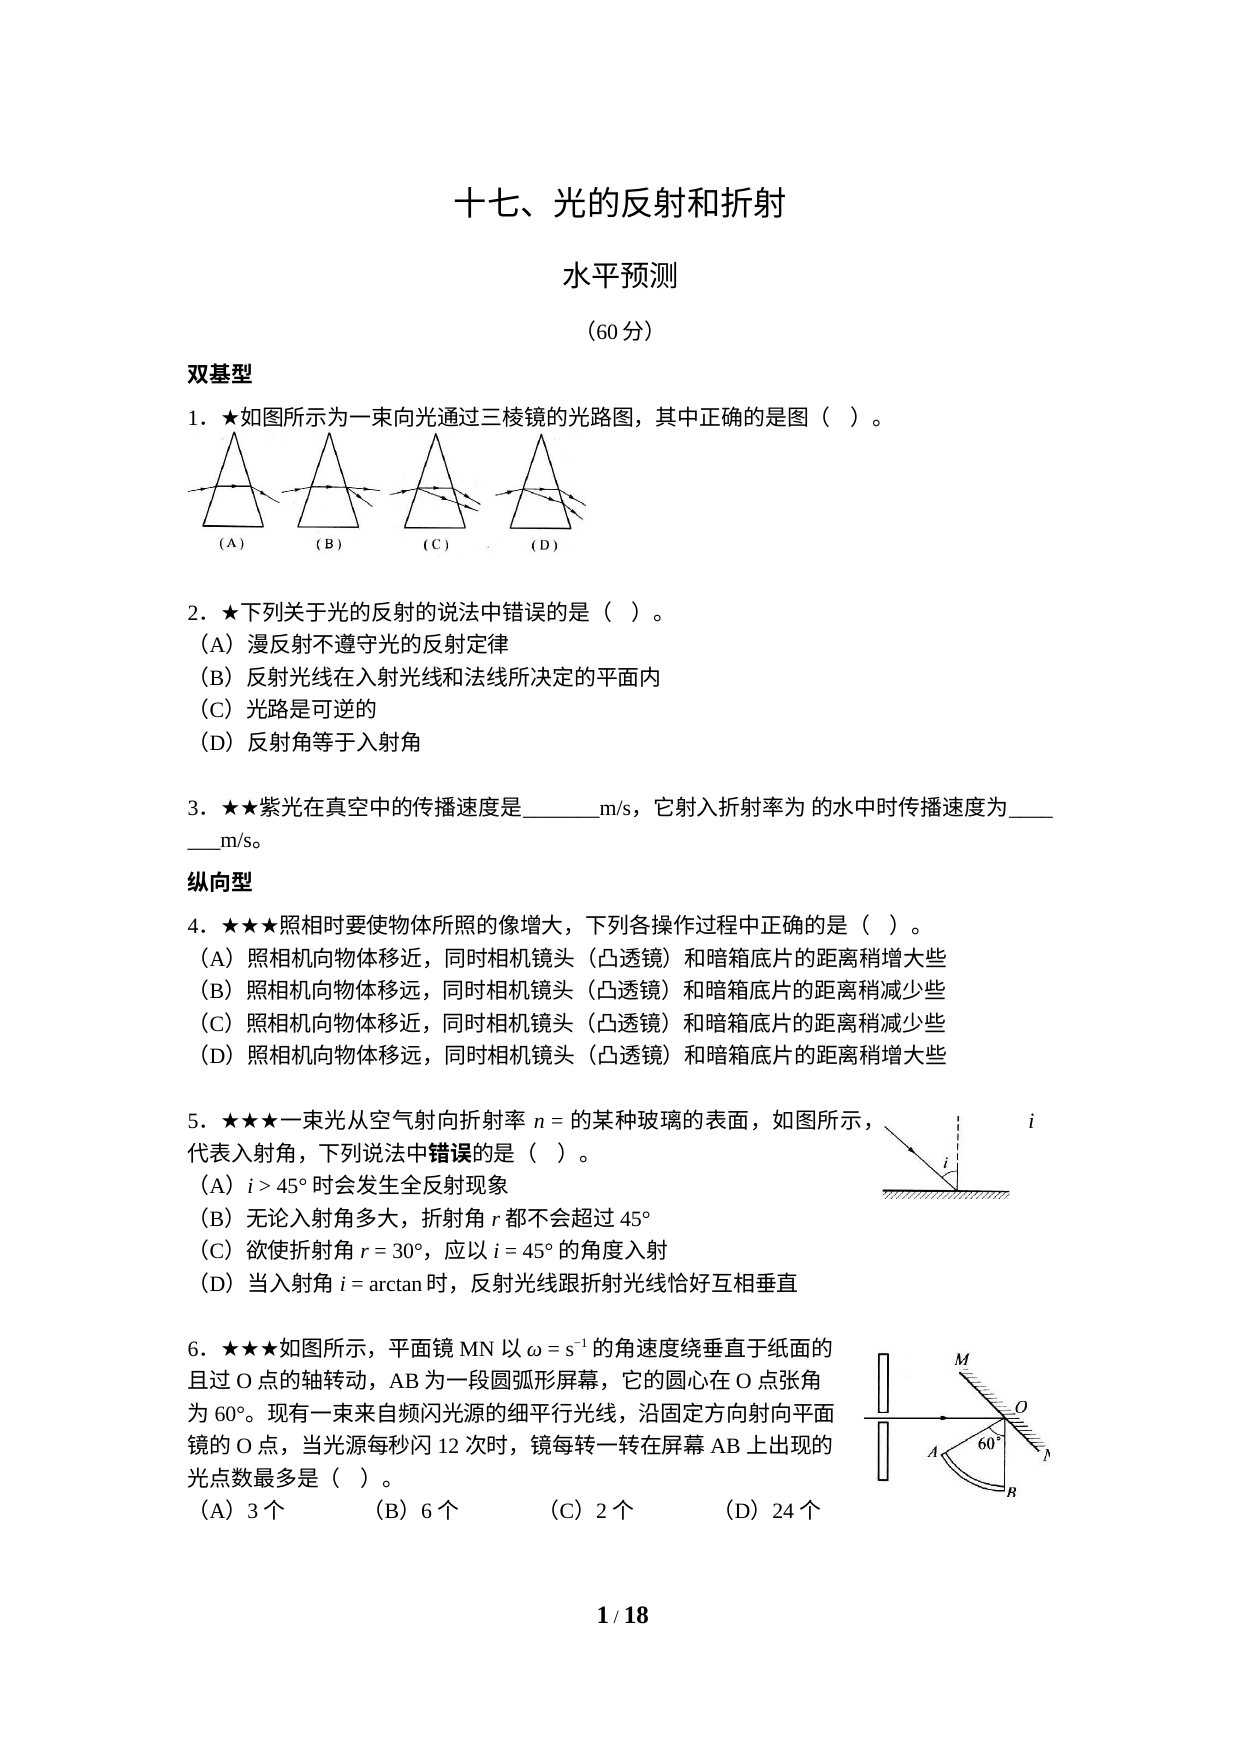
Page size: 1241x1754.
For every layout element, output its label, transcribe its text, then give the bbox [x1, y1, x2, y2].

text （D）反射角等于入射角 [187, 724, 1053, 757]
picture [187, 431, 586, 559]
subtitle 水平预测 [187, 241, 1053, 306]
text （B）反射光线在入射光线和法线所决定的平面内 [187, 659, 1053, 692]
text （D）照相机向物体移远，同时相机镜头（凸透镜）和暗箱底片的距离稍增大些 [187, 1038, 1053, 1070]
text （60分） [187, 313, 1053, 346]
text （A）漫反射不遵守光的反射定律 [187, 627, 1053, 659]
text （C）照相机向物体移近，同时相机镜头（凸透镜）和暗箱底片的距离稍减少些 [187, 1005, 1053, 1038]
picture [881, 1116, 1009, 1198]
list ★★★一束光从空气射向折射率 n = 的某种玻璃的表面，如图所示，i 代表入射角，下列说法中错误的是（ ）。 [187, 1103, 1053, 1168]
text （A）照相机向物体移近，同时相机镜头（凸透镜）和暗箱底片的距离稍增大些 [187, 940, 1053, 973]
subtitle 双基型 [187, 356, 1053, 389]
list ★★★如图所示，平面镜 MN 以 ω = s−1 的角速度绕垂直于纸面的且过 O 点的轴转动，AB 为一段圆弧形屏幕，它的圆心在 O 点张角为 60°。现有一束来自频闪光源的细平行光线，沿固定方向射向平面镜的 O 点，当光源每秒闪 12 次时，镜每转一转在屏幕 AB 上出现的光点数最多是（ ）。 [187, 1330, 1053, 1493]
text （D）当入射角 i = arctan时，反射光线跟折射光线恰好互相垂直 [187, 1265, 1053, 1298]
list ★下列关于光的反射的说法中错误的是（ ）。 [187, 594, 1053, 627]
text （B）无论入射角多大，折射角 r 都不会超过 45° [187, 1200, 1053, 1233]
subtitle 纵向型 [187, 865, 1053, 897]
text （C）光路是可逆的 [187, 692, 1053, 724]
text （A）i > 45° 时会发生全反射现象 [187, 1168, 1053, 1200]
list ★★紫光在真空中的传播速度是_______m/s，它射入折射率为 的水中时传播速度为_______m/s。 [187, 789, 1053, 854]
list ★★★照相时要使物体所照的像增大，下列各操作过程中正确的是（ ）。 [187, 908, 1053, 940]
list ★如图所示为一束向光通过三棱镜的光路图，其中正确的是图（ ）。 [187, 399, 1053, 432]
text （C）欲使折射角 r = 30°，应以 i = 45° 的角度入射 [187, 1233, 1053, 1265]
text （A）3 个 （B）6 个 （C）2 个 （D）24 个 [187, 1493, 1053, 1525]
subtitle 十七、光的反射和折射 [187, 168, 1053, 233]
picture [862, 1345, 1050, 1495]
text （B）照相机向物体移远，同时相机镜头（凸透镜）和暗箱底片的距离稍减少些 [187, 973, 1053, 1005]
